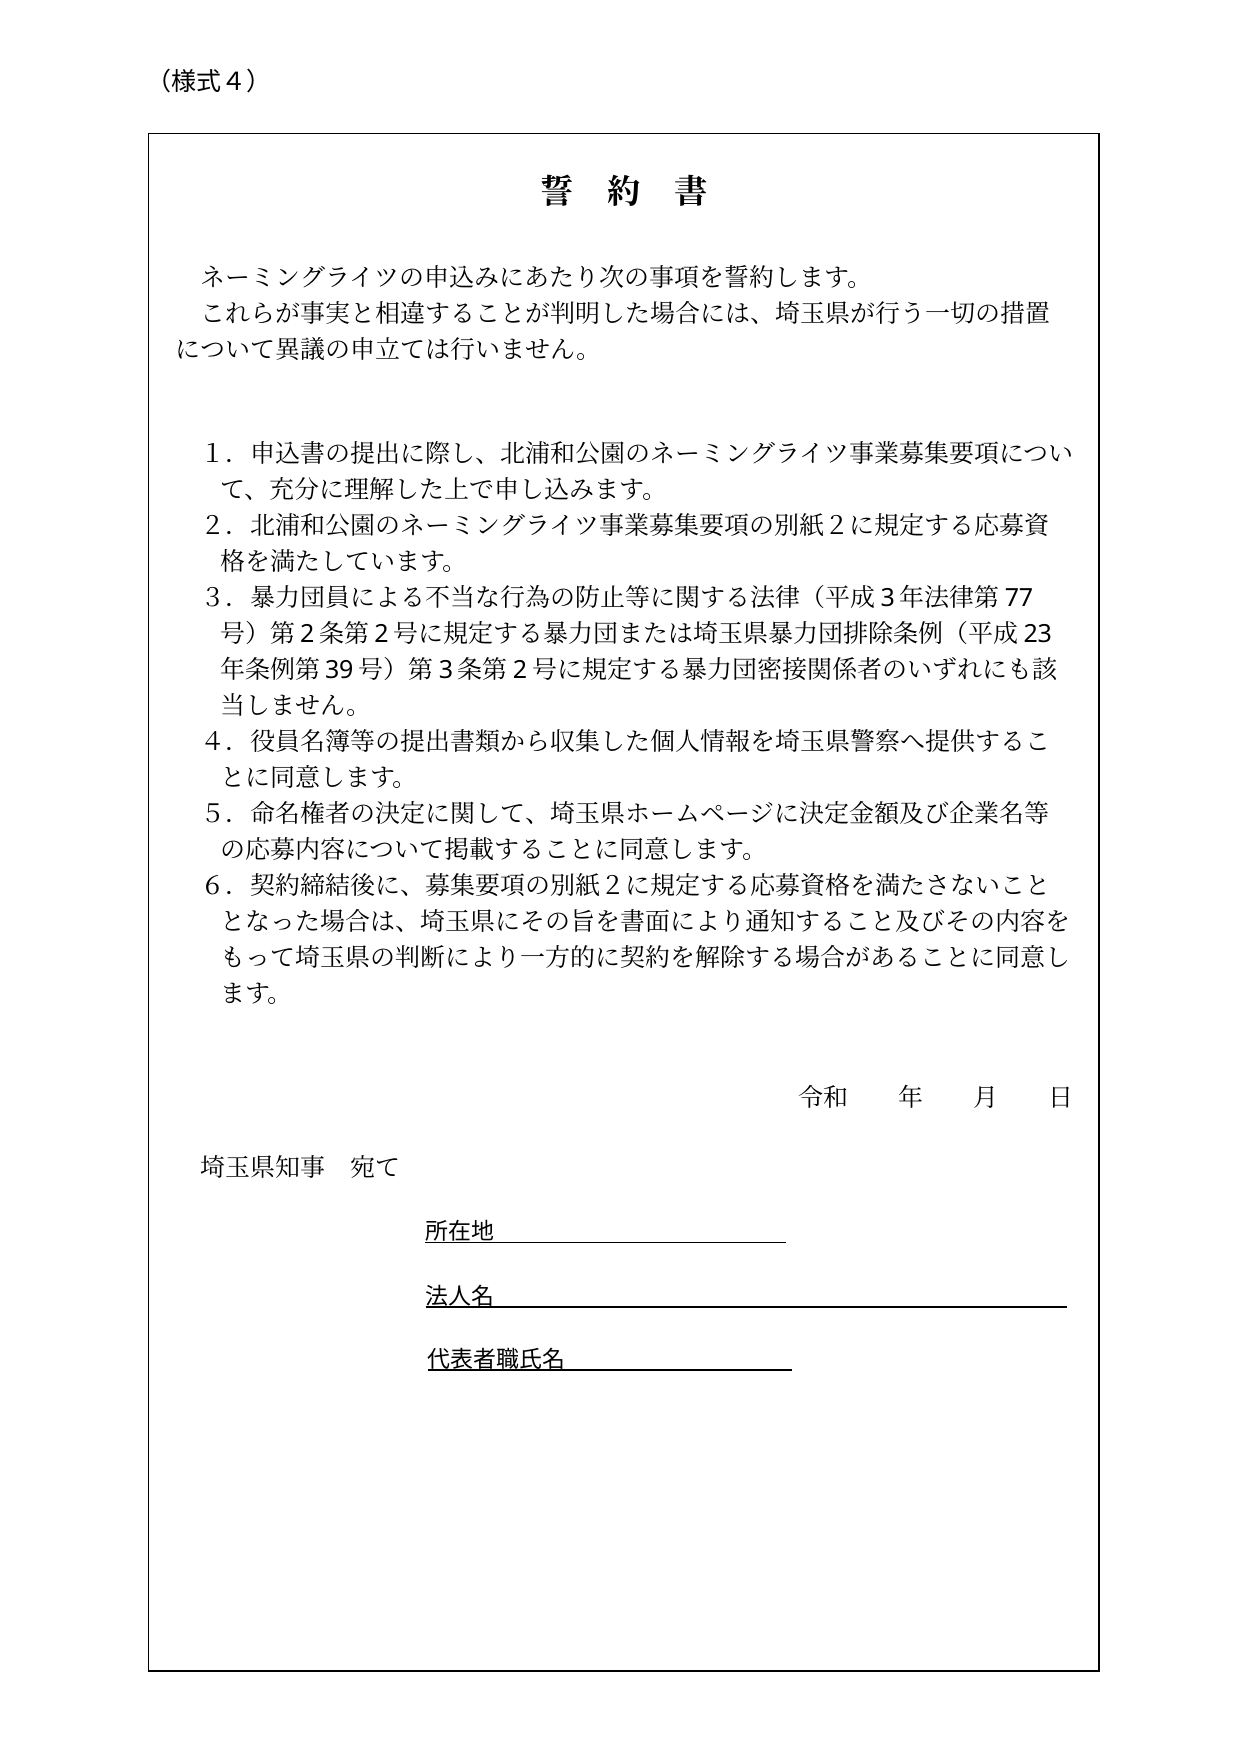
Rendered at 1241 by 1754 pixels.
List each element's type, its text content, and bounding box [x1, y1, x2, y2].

list （様式４） [146, 61, 1093, 98]
